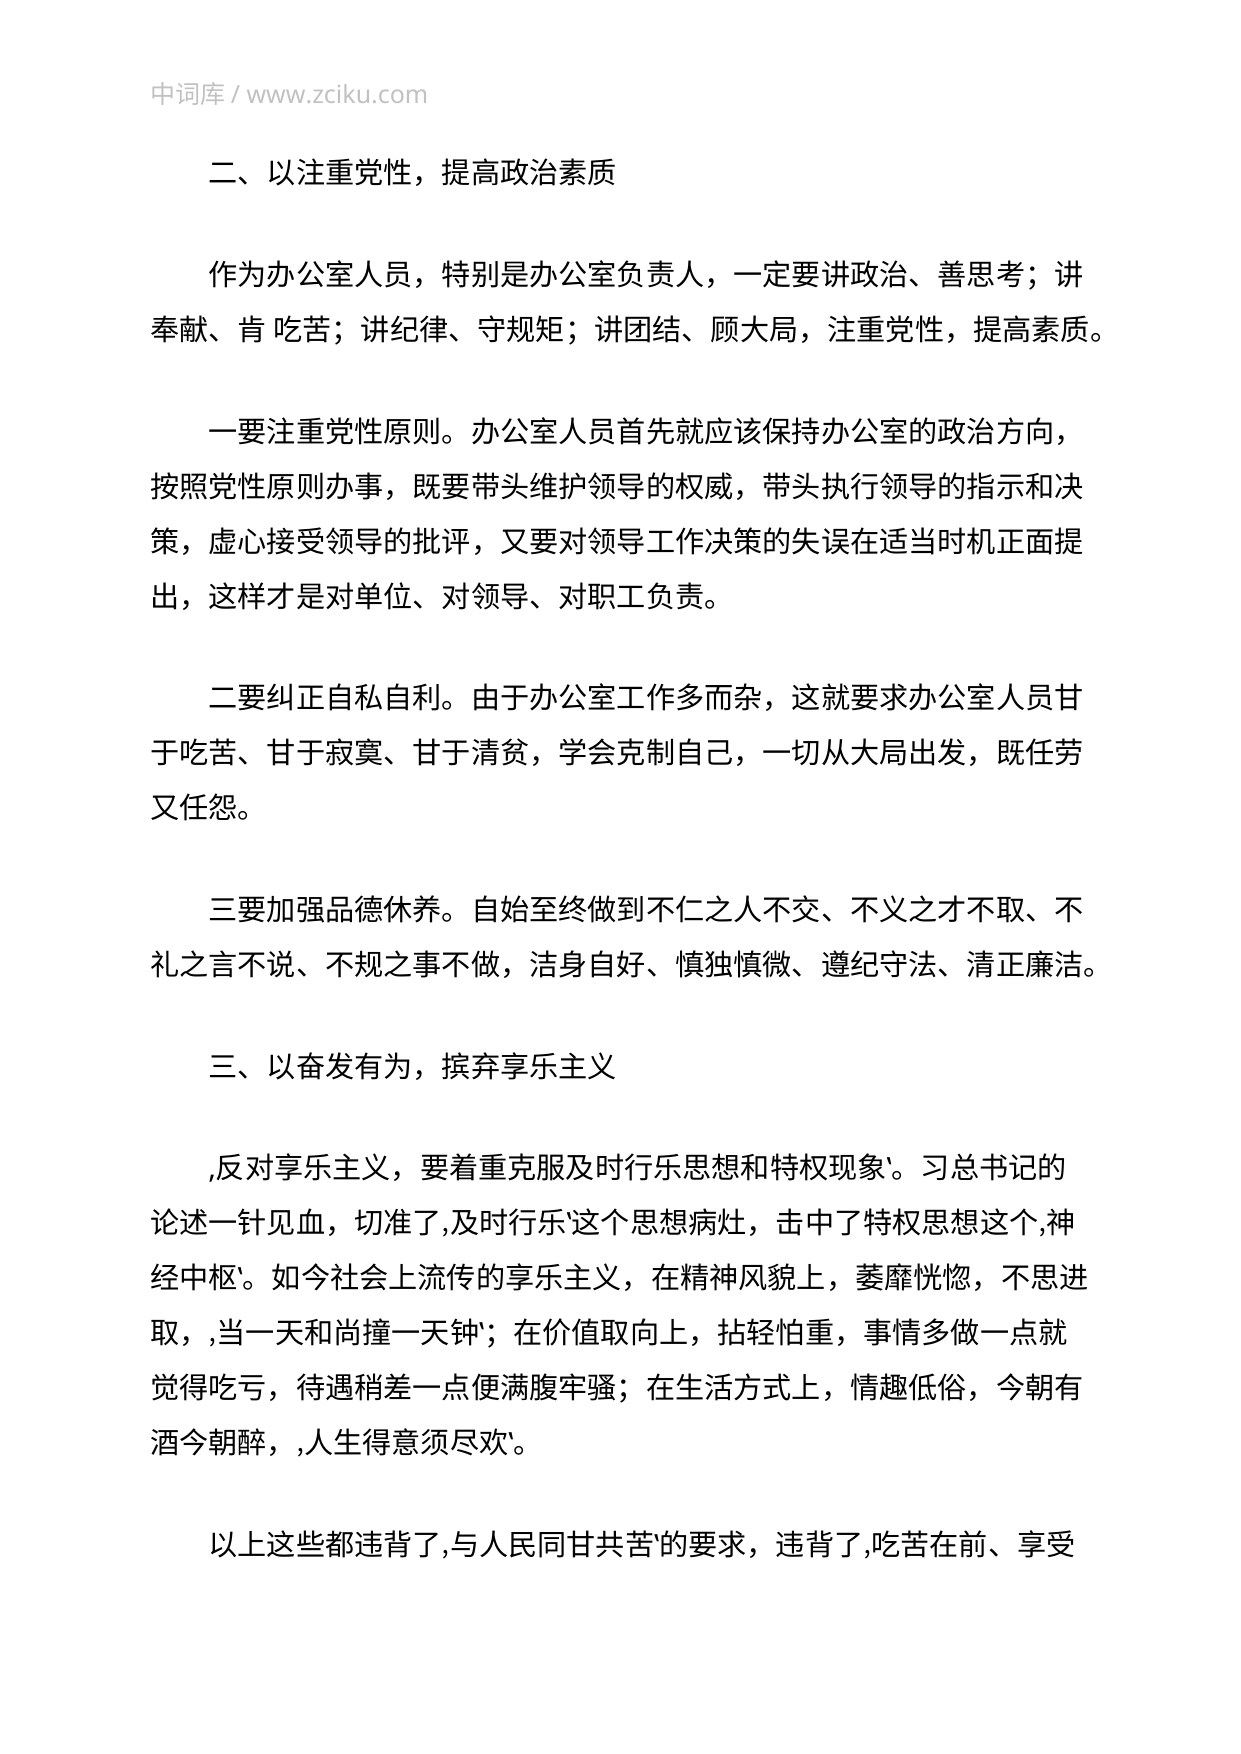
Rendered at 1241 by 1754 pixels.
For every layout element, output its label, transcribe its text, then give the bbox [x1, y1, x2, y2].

text 二要纠正自私自利。由于办公室工作多而杂，这就要求办公室人员甘于吃苦、甘于寂寞、甘于清贫，学会克制自己，一切从大局出发，既任劳又任怨。 [150, 675, 1090, 827]
text 三要加强品德休养。自始至终做到不仁之人不交、不义之才不取、不礼之言不说、不规之事不做，洁身自好、慎独慎微、遵纪守法、清正廉洁。 [150, 886, 1090, 984]
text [150, 1521, 1090, 1563]
text 三、以奋发有为，摈弃享乐主义 [150, 1043, 1090, 1085]
text ‚反对享乐主义，要着重克服及时行乐思想和特权现象‛。习总书记的论述一针见血，切准了‚及时行乐‛这个思想病灶，击中了特权思想这个‚神经中枢‛。如今社会上流传的享乐主义，在精神风貌上，萎靡恍惚，不思进取，‚当一天和尚撞一天钟‛；在价值取向上，拈轻怕重，事情多做一点就觉得吃亏，待遇稍差一点便满腹牢骚；在生活方式上，情趣低俗，今朝有酒今朝醉，‚人生得意须尽欢‛。 [150, 1145, 1090, 1462]
text 二、以注重党性，提高政治素质 [150, 150, 1090, 192]
text 作为办公室人员，特别是办公室负责人，一定要讲政治、善思考；讲奉献、肯 吃苦；讲纪律、守规矩；讲团结、顾大局，注重党性，提高素质。 [150, 252, 1090, 349]
text 一要注重党性原则。办公室人员首先就应该保持办公室的政治方向，按照党性原则办事，既要带头维护领导的权威，带头执行领导的指示和决策，虚心接受领导的批评，又要对领导工作决策的失误在适当时机正面提出，这样才是对单位、对领导、对职工负责。 [150, 408, 1090, 615]
